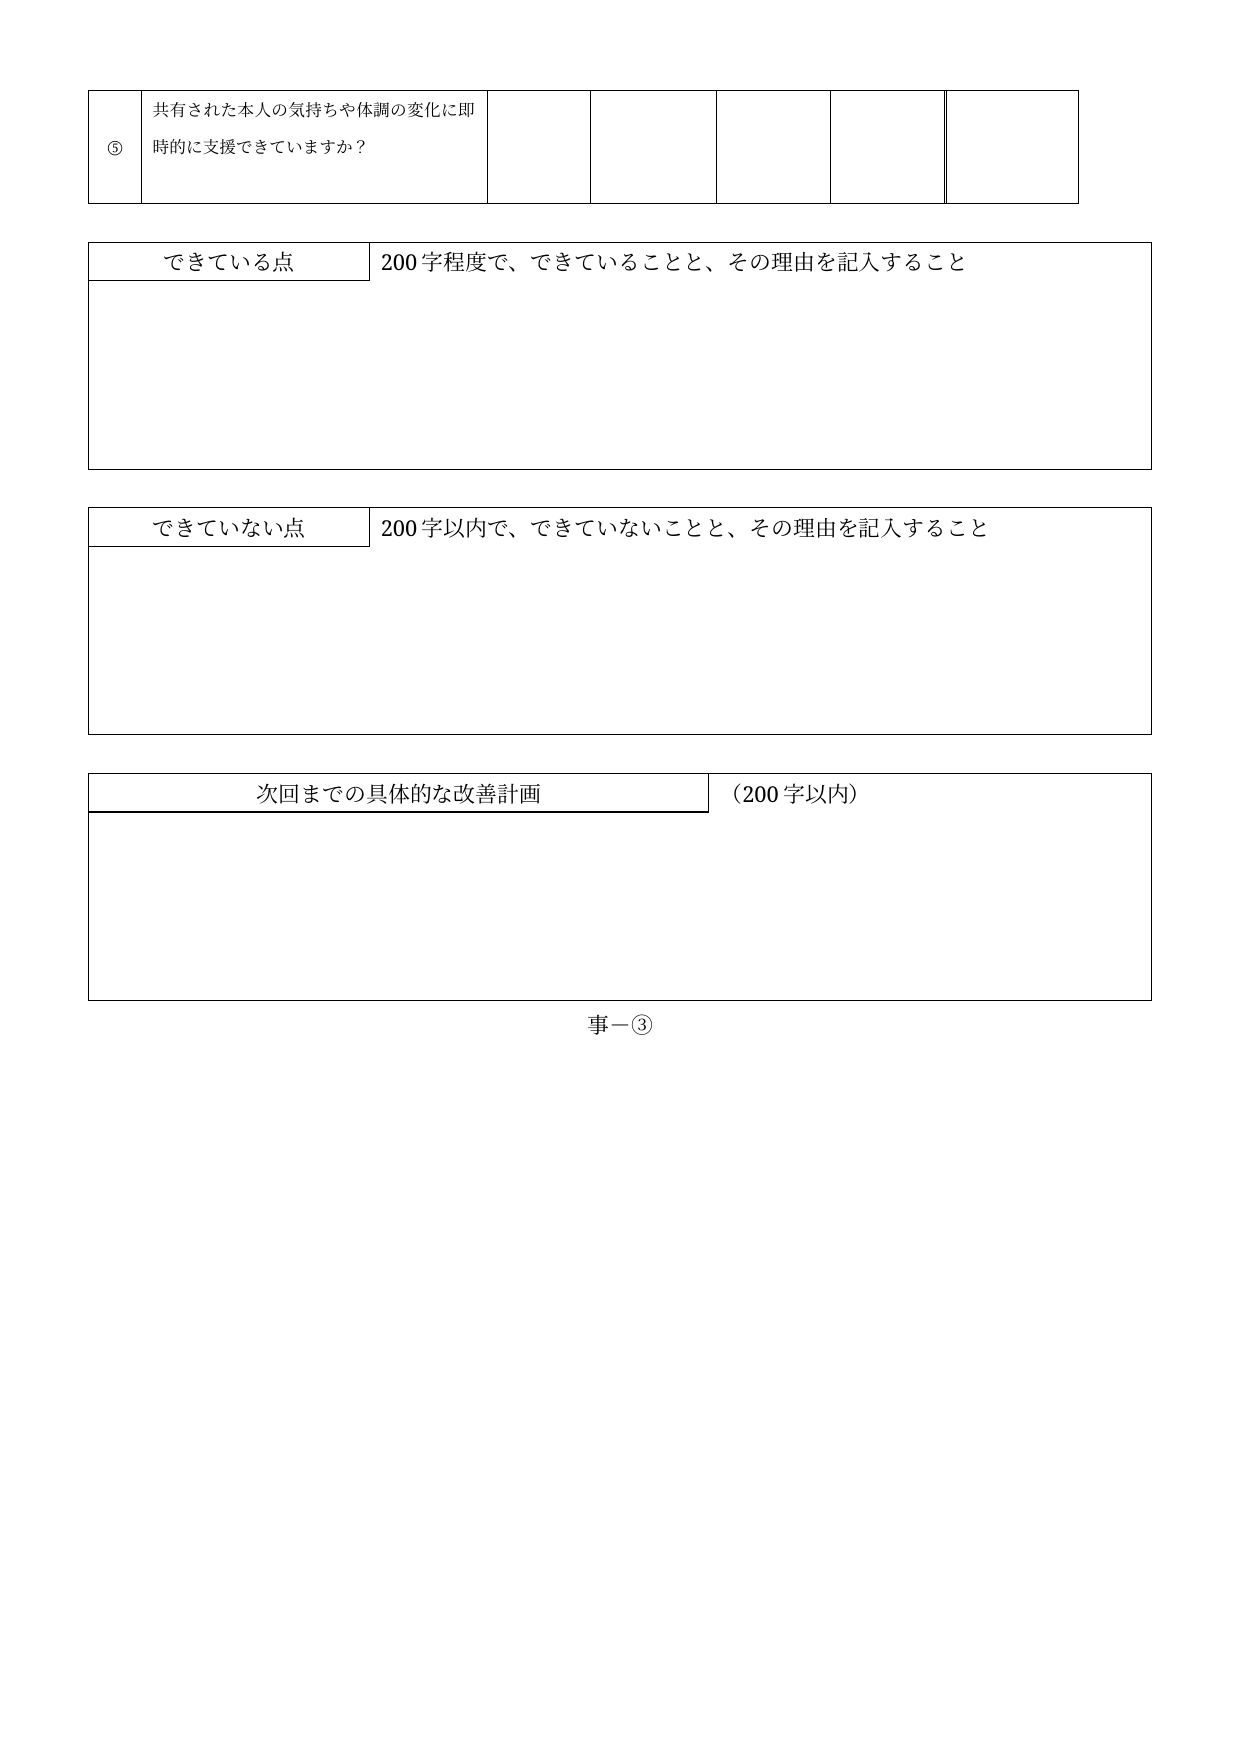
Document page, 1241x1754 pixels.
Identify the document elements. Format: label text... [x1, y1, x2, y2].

table_cell [947, 91, 1078, 203]
table_header 200字程度で、できていることと、その理由を記入すること [370, 243, 1151, 280]
table_header できていない点 [89, 508, 369, 546]
table_cell [89, 546, 1151, 734]
table_cell [89, 811, 1151, 1000]
table_header できている点 [89, 243, 369, 280]
table_cell [488, 91, 590, 203]
table_header （200字以内） [709, 774, 1151, 811]
table_cell [591, 91, 716, 203]
table_cell 共有された本人の気持ちや体調の変化に即時的に支援できていますか？ [142, 91, 487, 203]
table_cell [717, 91, 830, 203]
table_cell ⑤ [89, 91, 141, 203]
table_cell [89, 280, 1151, 469]
table_header 200字以内で、できていないことと、その理由を記入すること [370, 508, 1151, 546]
table_header 次回までの具体的な改善計画 [89, 774, 708, 811]
table_cell [831, 91, 944, 203]
